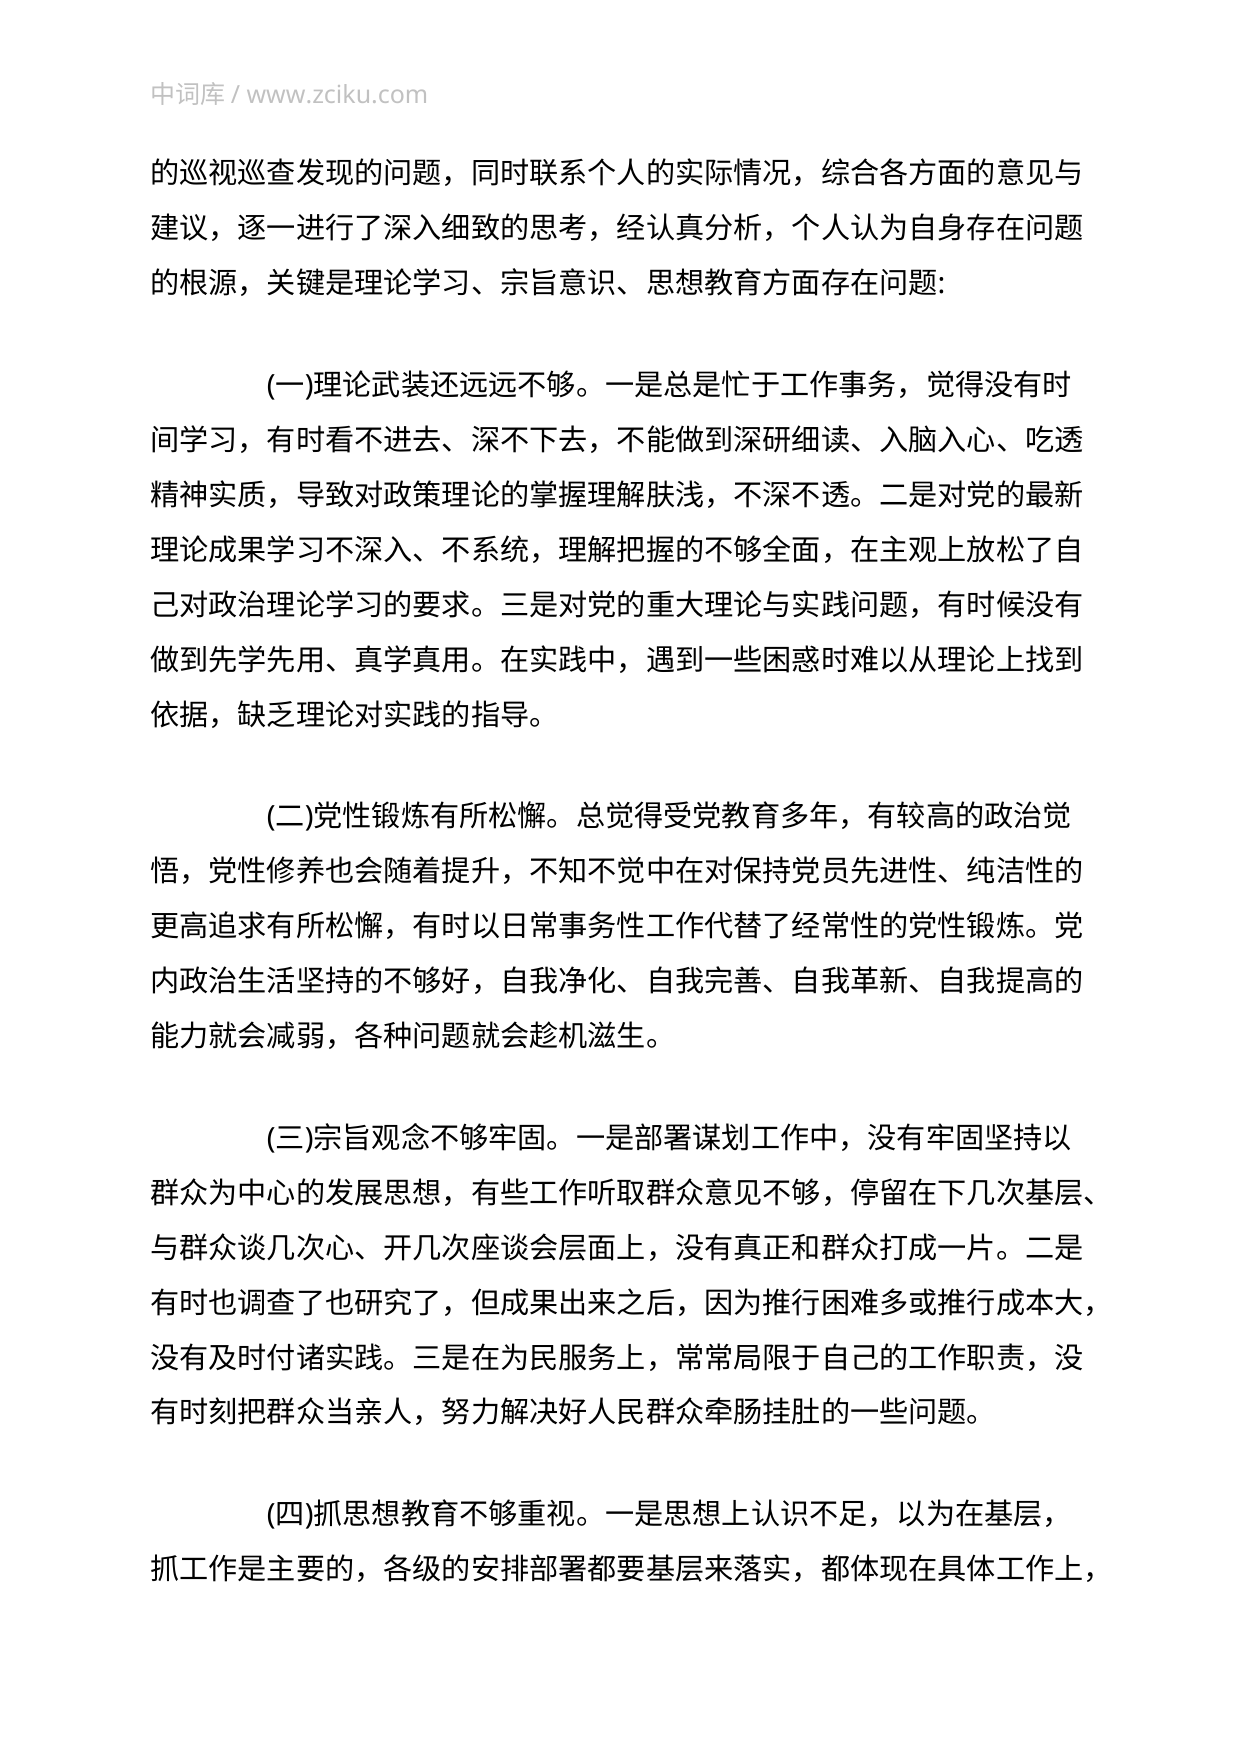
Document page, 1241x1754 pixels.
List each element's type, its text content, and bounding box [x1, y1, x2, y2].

text (三)宗旨观念不够牢固。一是部署谋划工作中，没有牢固坚持以群众为中心的发展思想，有些工作听取群众意见不够，停留在下几次基层、与群众谈几次心、开几次座谈会层面上，没有真正和群众打成一片。二是有时也调查了也研究了，但成果出来之后，因为推行困难多或推行成本大，没有及时付诸实践。三是在为民服务上，常常局限于自己的工作职责，没有时刻把群众当亲人，努力解决好人民群众牵肠挂肚的一些问题。 [150, 1114, 1090, 1431]
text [150, 150, 1090, 302]
text (二)党性锻炼有所松懈。总觉得受党教育多年，有较高的政治觉悟，党性修养也会随着提升，不知不觉中在对保持党员先进性、纯洁性的更高追求有所松懈，有时以日常事务性工作代替了经常性的党性锻炼。党内政治生活坚持的不够好，自我净化、自我完善、自我革新、自我提高的能力就会减弱，各种问题就会趁机滋生。 [150, 793, 1090, 1055]
text (一)理论武装还远远不够。一是总是忙于工作事务，觉得没有时间学习，有时看不进去、深不下去，不能做到深研细读、入脑入心、吃透精神实质，导致对政策理论的掌握理解肤浅，不深不透。二是对党的最新理论成果学习不深入、不系统，理解把握的不够全面，在主观上放松了自己对政治理论学习的要求。三是对党的重大理论与实践问题，有时候没有做到先学先用、真学真用。在实践中，遇到一些困惑时难以从理论上找到依据，缺乏理论对实践的指导。 [150, 362, 1090, 733]
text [150, 1491, 1090, 1588]
